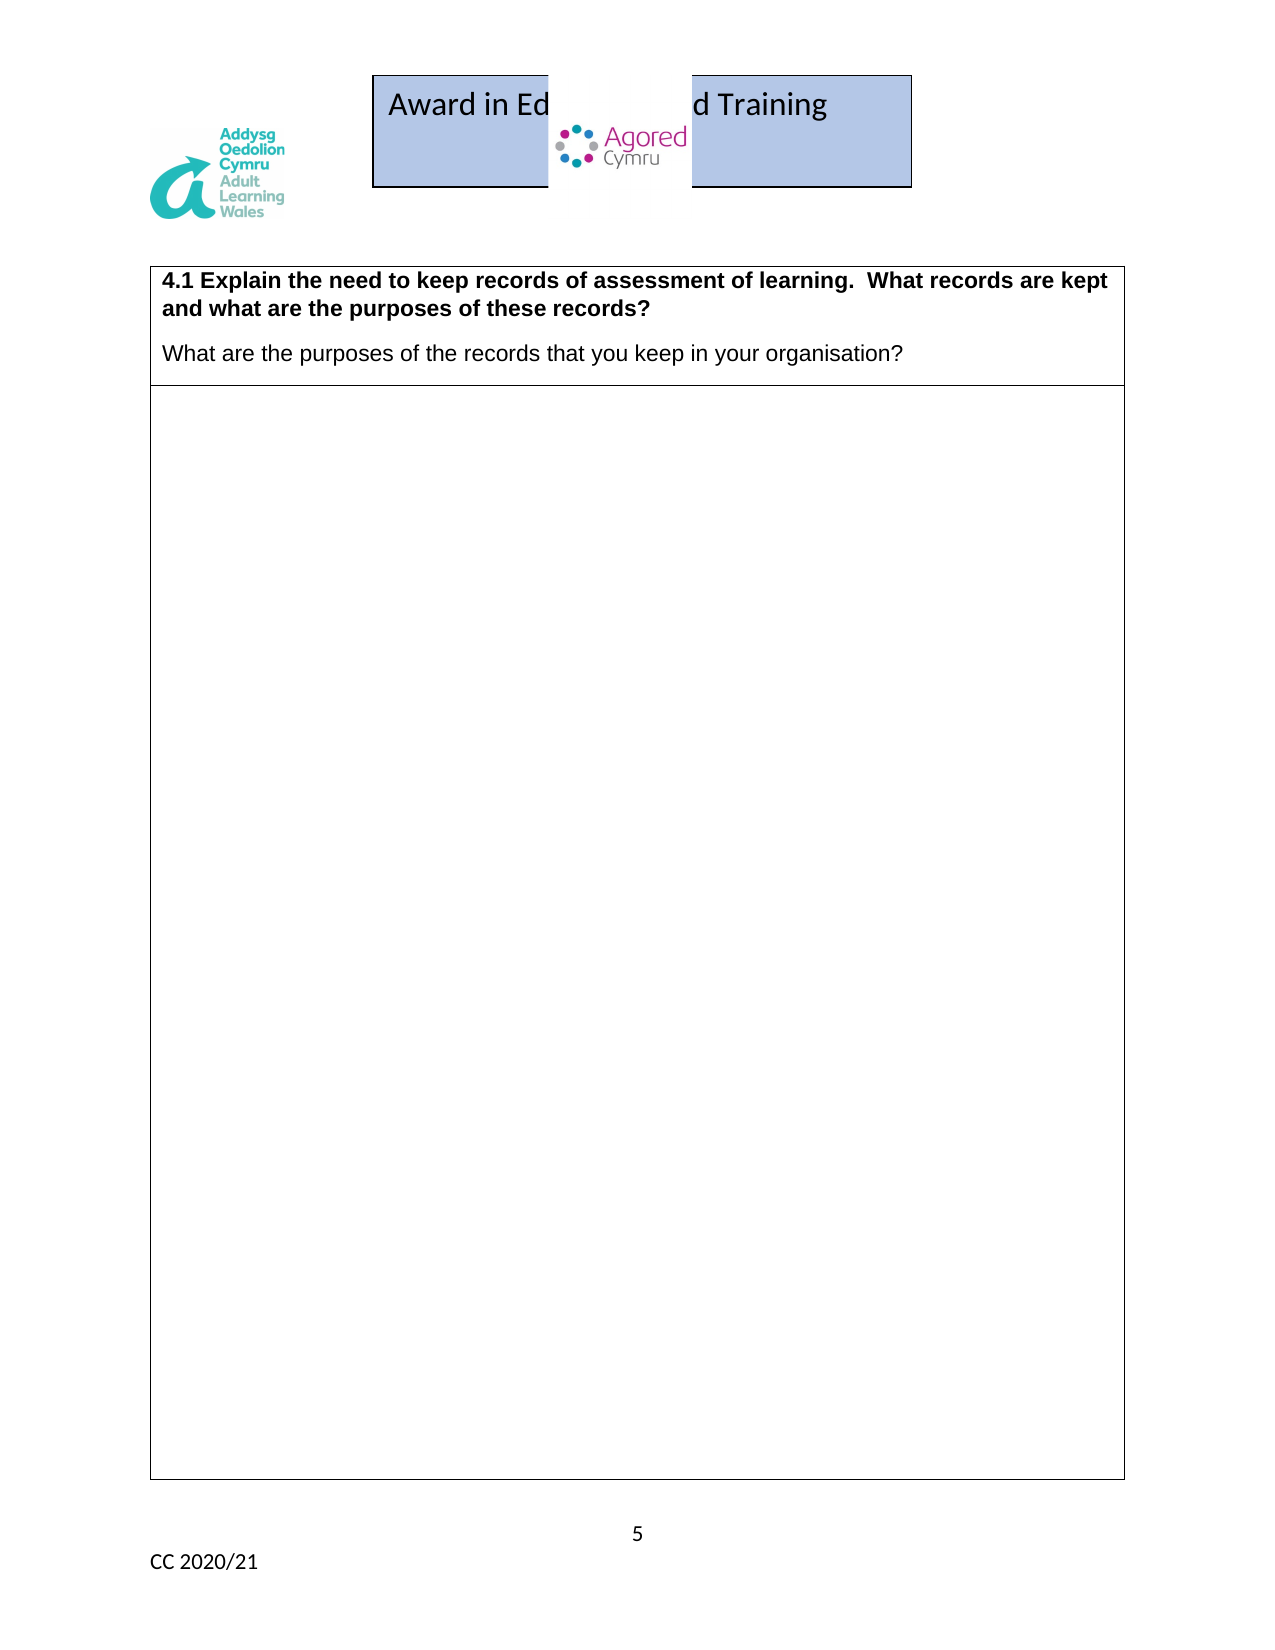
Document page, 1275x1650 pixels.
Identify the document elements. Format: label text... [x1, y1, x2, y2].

table_header 4.1 Explain the need to keep records of assessment of learning. What records are kept and what are the purposes of these records? What are the purposes of the records that you keep in your organisation? [151, 267, 1124, 385]
table_cell [151, 386, 1124, 1479]
picture [150, 128, 285, 219]
picture [548, 75, 692, 219]
